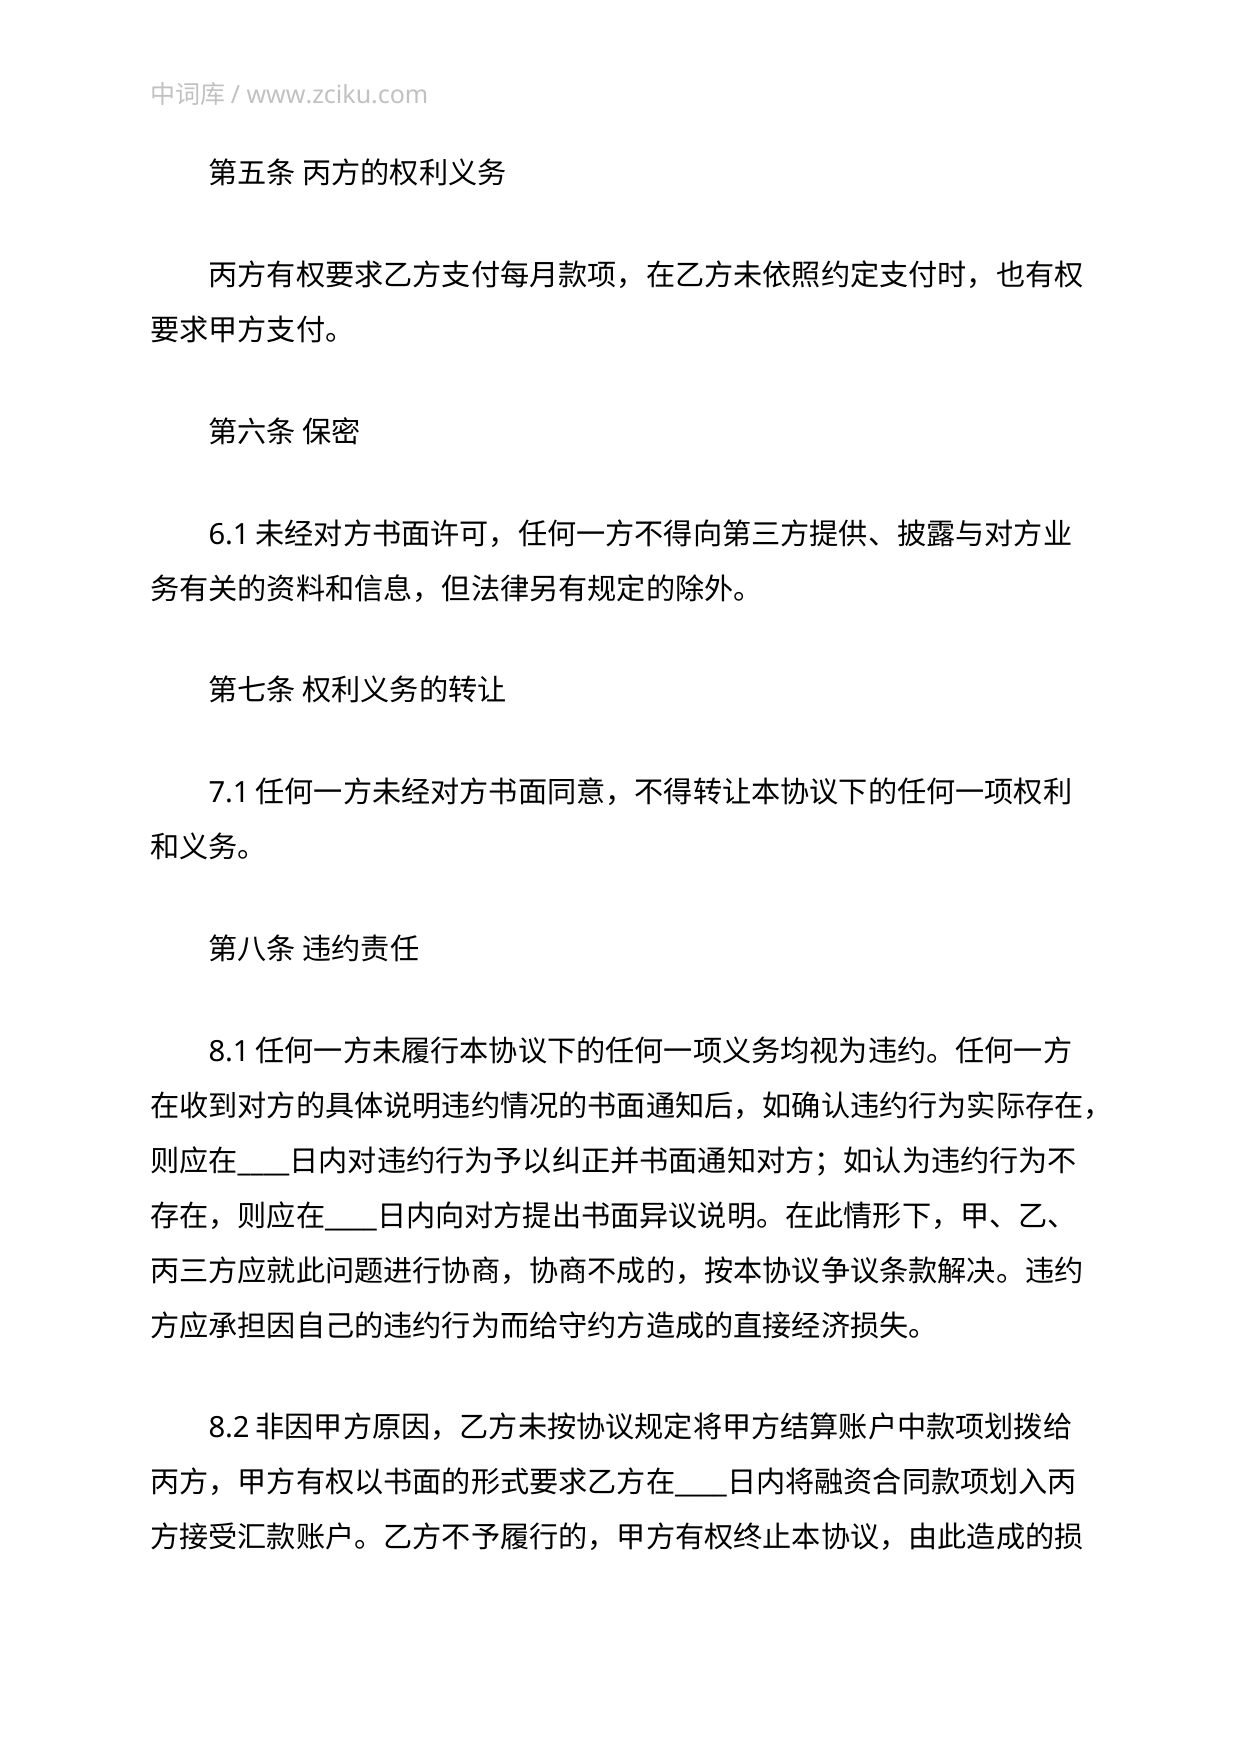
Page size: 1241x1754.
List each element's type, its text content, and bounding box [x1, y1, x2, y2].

text 6.1未经对方书面许可，任何一方不得向第三方提供、披露与对方业务有关的资料和信息，但法律另有规定的除外。 [150, 510, 1090, 607]
text 7.1任何一方未经对方书面同意，不得转让本协议下的任何一项权利和义务。 [150, 769, 1090, 866]
text 第八条 违约责任 [150, 926, 1090, 968]
text 第七条 权利义务的转让 [150, 667, 1090, 709]
text 第六条 保密 [150, 408, 1090, 451]
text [150, 1404, 1090, 1556]
text 丙方有权要求乙方支付每月款项，在乙方未依照约定支付时，也有权要求甲方支付。 [150, 252, 1090, 349]
text 8.1任何一方未履行本协议下的任何一项义务均视为违约。任何一方在收到对方的具体说明违约情况的书面通知后，如确认违约行为实际存在，则应在____日内对违约行为予以纠正并书面通知对方；如认为违约行为不存在，则应在____日内向对方提出书面异议说明。在此情形下，甲、乙、丙三方应就此问题进行协商，协商不成的，按本协议争议条款解决。违约方应承担因自己的违约行为而给守约方造成的直接经济损失。 [150, 1027, 1090, 1344]
text 第五条 丙方的权利义务 [150, 150, 1090, 192]
